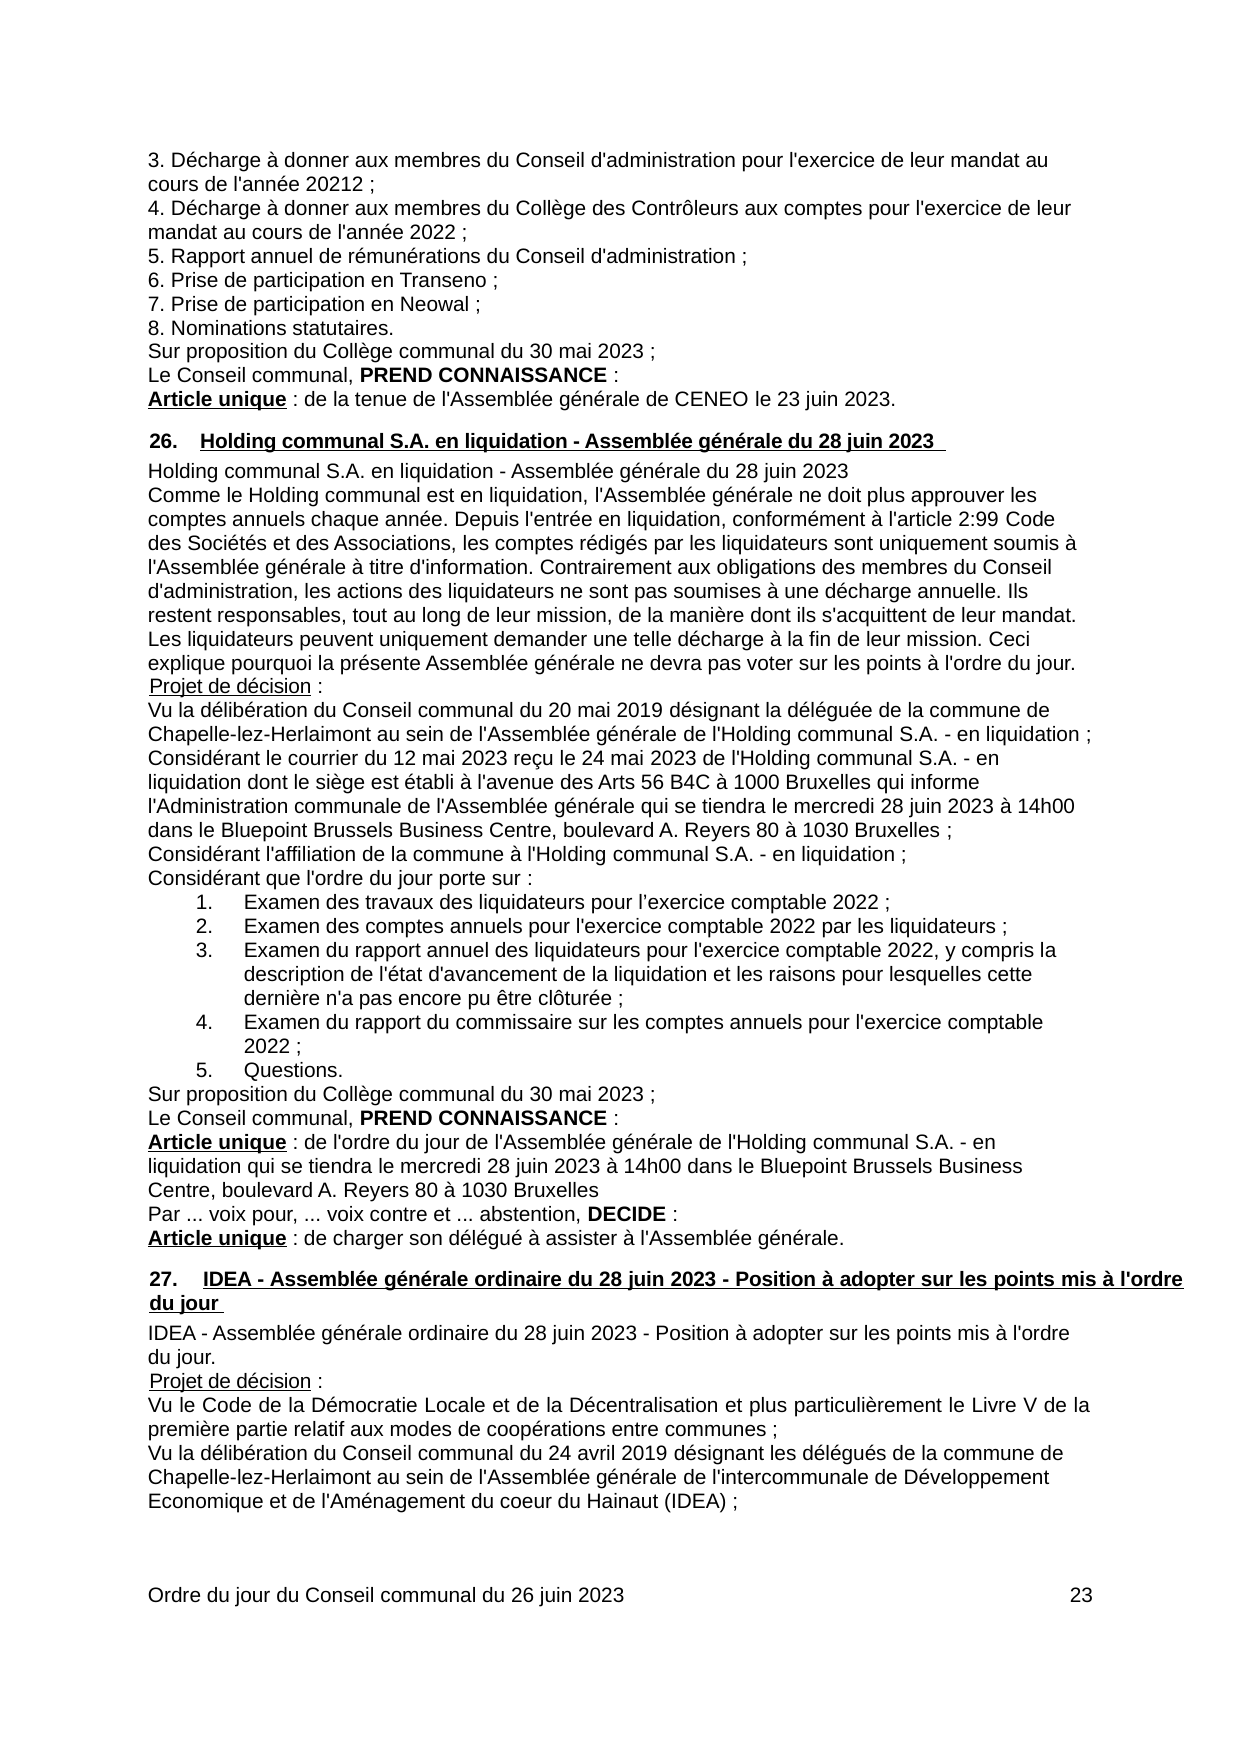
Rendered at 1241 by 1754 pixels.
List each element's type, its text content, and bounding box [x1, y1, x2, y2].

text Le Conseil communal, PREND CONNAISSANCE : [148, 363, 1093, 387]
text Considérant le courrier du 12 mai 2023 reçu le 24 mai 2023 de l'Holding communal S.A. - en liquidation dont le siège est établi à l'avenue des Arts 56 B4C à 1000 Bruxelles qui informe l'Administration communale de l'Assemblée générale qui se tiendra le mercredi 28 juin 2023 à 14h00 dans le Bluepoint Brussels Business Centre, boulevard A. Reyers 80 à 1030 Bruxelles ; [148, 746, 1093, 842]
text Sur proposition du Collège communal du 30 mai 2023 ; [148, 339, 1093, 363]
list Examen des comptes annuels pour l'exercice comptable 2022 par les liquidateurs ; [196, 914, 1093, 938]
text 5. Rapport annuel de rémunérations du Conseil d'administration ; [148, 243, 1093, 267]
text 4. Décharge à donner aux membres du Collège des Contrôleurs aux comptes pour l'exercice de leur mandat au cours de l'année 2022 ; [148, 196, 1093, 243]
text 8. Nominations statutaires. [148, 315, 1093, 339]
text 27. IDEA - Assemblée générale ordinaire du 28 juin 2023 - Position à adopter sur les points mis à l'ordre du jour [149, 1267, 1184, 1315]
text Holding communal S.A. en liquidation - Assemblée générale du 28 juin 2023 [148, 459, 1093, 483]
text Vu la délibération du Conseil communal du 24 avril 2019 désignant les délégués de la commune de Chapelle-lez-Herlaimont au sein de l'Assemblée générale de l'intercommunale de Développement Economique et de l'Aménagement du coeur du Hainaut (IDEA) ; [148, 1441, 1093, 1513]
text Vu le Code de la Démocratie Locale et de la Décentralisation et plus particulièrement le Livre V de la première partie relatif aux modes de coopérations entre communes ; [148, 1393, 1093, 1441]
text 3. Décharge à donner aux membres du Conseil d'administration pour l'exercice de leur mandat au cours de l'année 20212 ; [148, 148, 1093, 196]
text Article unique : de la tenue de l'Assemblée générale de CENEO le 23 juin 2023. [148, 387, 1093, 411]
text Article unique : de charger son délégué à assister à l'Assemblée générale. [148, 1225, 1093, 1249]
text Vu la délibération du Conseil communal du 20 mai 2019 désignant la déléguée de la commune de Chapelle-lez-Herlaimont au sein de l'Assemblée générale de l'Holding communal S.A. - en liquidation ; [148, 698, 1093, 746]
list Examen du rapport annuel des liquidateurs pour l'exercice comptable 2022, y compris la description de l'état d'avancement de la liquidation et les raisons pour lesquelles cette dernière n'a pas encore pu être clôturée ; [196, 938, 1093, 1010]
text 7. Prise de participation en Neowal ; [148, 291, 1093, 315]
list Examen du rapport du commissaire sur les comptes annuels pour l'exercice comptable 2022 ; [196, 1010, 1093, 1058]
text Projet de décision : [149, 674, 1184, 698]
text Comme le Holding communal est en liquidation, l'Assemblée générale ne doit plus approuver les comptes annuels chaque année. Depuis l'entrée en liquidation, conformément à l'article 2:99 Code des Sociétés et des Associations, les comptes rédigés par les liquidateurs sont uniquement soumis à l'Assemblée générale à titre d'information. Contrairement aux obligations des membres du Conseil d'administration, les actions des liquidateurs ne sont pas soumises à une décharge annuelle. Ils restent responsables, tout au long de leur mission, de la manière dont ils s'acquittent de leur mandat. Les liquidateurs peuvent uniquement demander une telle décharge à la fin de leur mission. Ceci explique pourquoi la présente Assemblée générale ne devra pas voter sur les points à l'ordre du jour. [148, 483, 1093, 674]
text Le Conseil communal, PREND CONNAISSANCE : [148, 1106, 1093, 1129]
text Considérant que l'ordre du jour porte sur : [148, 866, 1093, 890]
text Projet de décision : [149, 1369, 1184, 1393]
list Examen des travaux des liquidateurs pour l’exercice comptable 2022 ; [196, 890, 1093, 914]
list Questions. [196, 1058, 1093, 1082]
text IDEA - Assemblée générale ordinaire du 28 juin 2023 - Position à adopter sur les points mis à l'ordre du jour. [148, 1321, 1093, 1369]
text Par ... voix pour, ... voix contre et ... abstention, DECIDE : [148, 1201, 1093, 1225]
text 6. Prise de participation en Transeno ; [148, 267, 1093, 291]
text Article unique : de l'ordre du jour de l'Assemblée générale de l'Holding communal S.A. - en liquidation qui se tiendra le mercredi 28 juin 2023 à 14h00 dans le Bluepoint Brussels Business Centre, boulevard A. Reyers 80 à 1030 Bruxelles [148, 1129, 1093, 1201]
text 26. Holding communal S.A. en liquidation - Assemblée générale du 28 juin 2023 [149, 429, 1184, 453]
text Sur proposition du Collège communal du 30 mai 2023 ; [148, 1082, 1093, 1106]
text Considérant l'affiliation de la commune à l'Holding communal S.A. - en liquidation ; [148, 842, 1093, 866]
